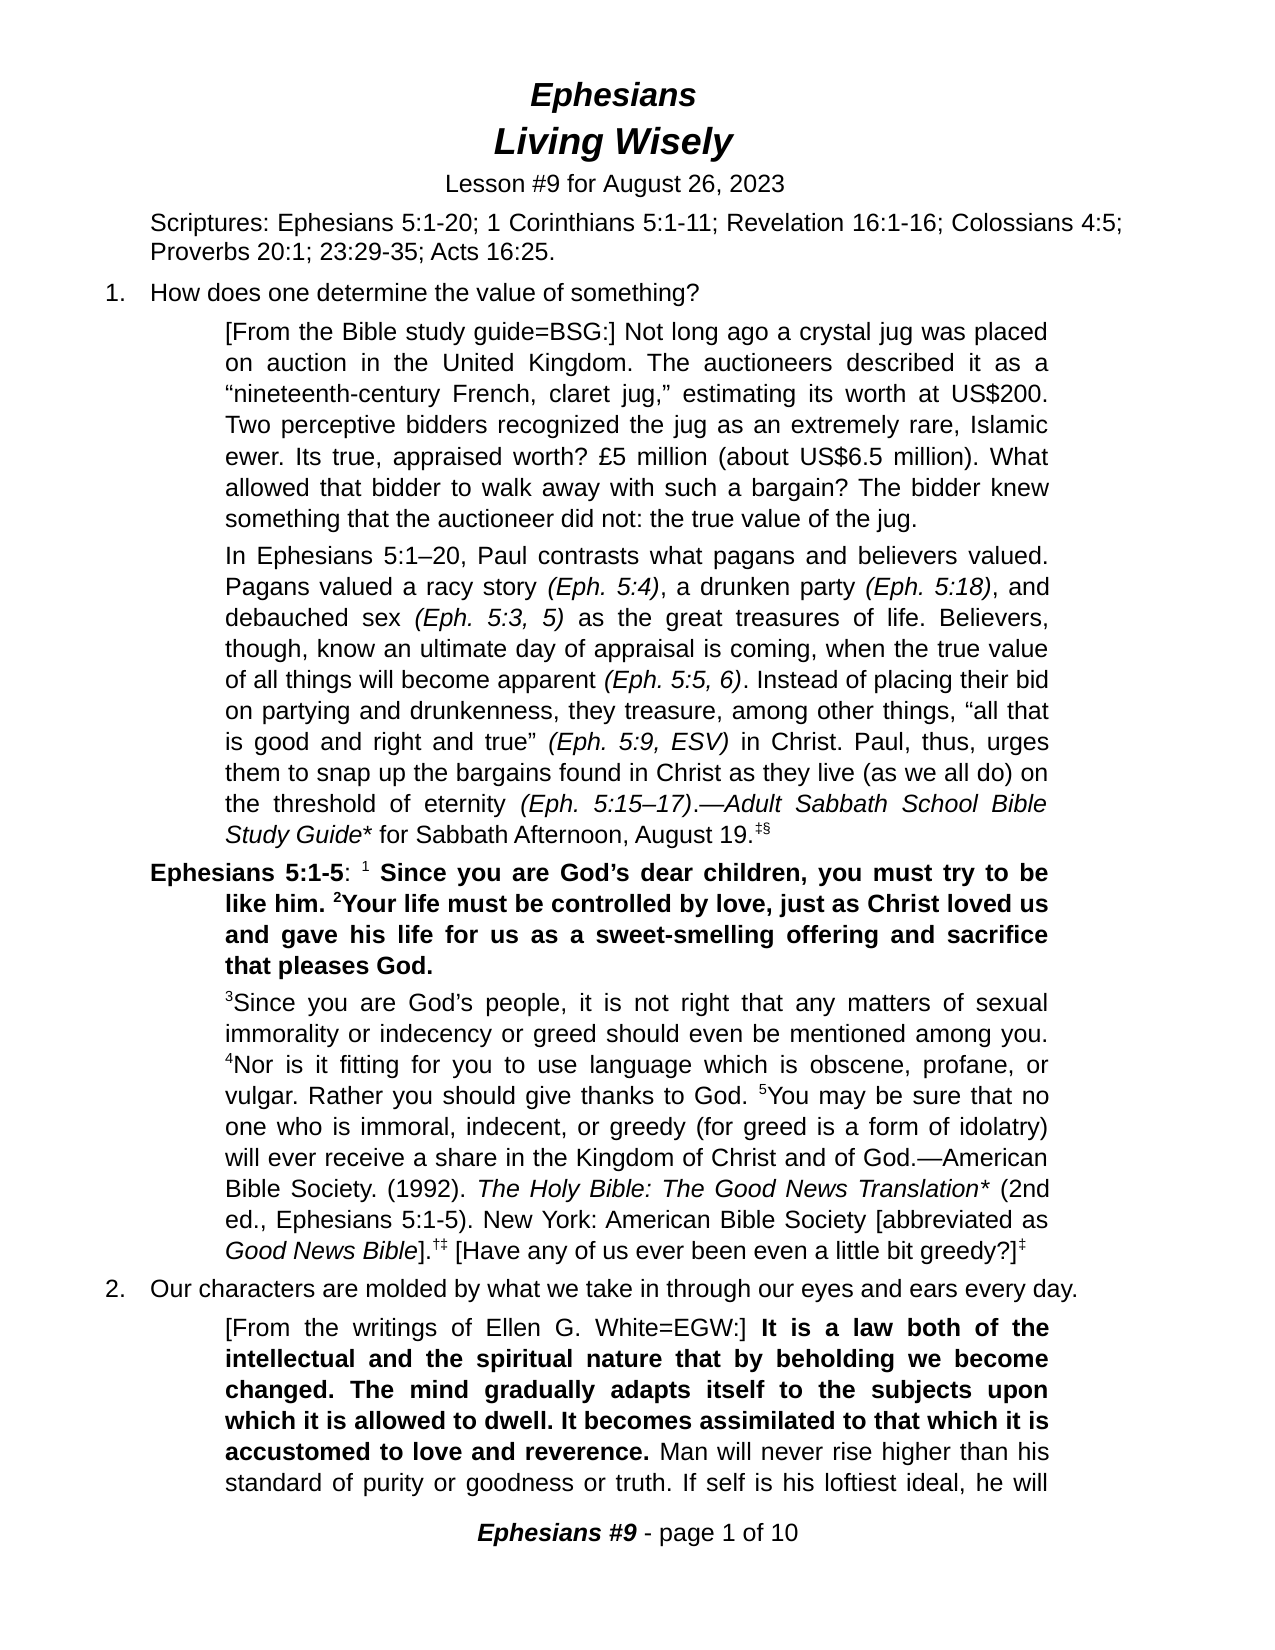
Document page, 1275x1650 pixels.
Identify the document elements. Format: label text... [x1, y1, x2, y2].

list In Ephesians 5:1–20, Paul contrasts what pagans and believers valued. Pagans valued a racy story (Eph. 5:4), a drunken party (Eph. 5:18), and debauched sex (Eph. 5:3, 5) as the great treasures of life. Believers, though, know an ultimate day of appraisal is coming, when the true value of all things will become apparent (Eph. 5:5, 6). Instead of placing their bid on partying and drunkenness, they treasure, among other things, “all that is good and right and true” (Eph. 5:9, ESV) in Christ. Paul, thus, urges them to snap up the bargains found in Christ as they live (as we all do) on the threshold of eternity (Eph. 5:15–17).―Adult Sabbath School Bible Study Guide* for Sabbath Afternoon, August 19.‡§ [225, 541, 1050, 849]
list How does one determine the value of something? [105, 278, 1125, 307]
list [From the Bible study guide=BSG:] Not long ago a crystal jug was placed on auction in the United Kingdom. The auctioneers described it as a “nineteenth-century French, claret jug,” estimating its worth at US$200. Two perceptive bidders recognized the jug as an extremely rare, Islamic ewer. Its true, appraised worth? £5 million (about US$6.5 million). What allowed that bidder to walk away with such a bargain? The bidder knew something that the auctioneer did not: the true value of the jug. [225, 317, 1050, 532]
list 3Since you are God’s people, it is not right that any matters of sexual immorality or indecency or greed should even be mentioned among you. 4Nor is it fitting for you to use language which is obscene, profane, or vulgar. Rather you should give thanks to God. 5You may be sure that no one who is immoral, indecent, or greedy (for greed is a form of idolatry) will ever receive a share in the Kingdom of Christ and of God.―American Bible Society. (1992). The Holy Bible: The Good News Translation* (2nd ed., Ephesians 5:1-5). New York: American Bible Society [abbreviated as Good News Bible].†‡ [Have any of us ever been even a little bit greedy?]‡ [225, 988, 1050, 1265]
text Lesson #9 for August 26, 2023 [105, 169, 1125, 197]
list Our characters are molded by what we take in through our eyes and ears every day. [105, 1273, 1125, 1302]
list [225, 1313, 1050, 1497]
text Living Wisely [105, 119, 1125, 162]
text Scriptures: Ephesians 5:1-20; 1 Corinthians 5:1-11; Revelation 16:1-16; Colossians 4:5; Proverbs 20:1; 23:29-35; Acts 16:25. [150, 208, 1125, 266]
list Ephesians 5:1-5: 1 Since you are God’s dear children, you must try to be like him. 2Your life must be controlled by love, just as Christ loved us and gave his life for us as a sweet-smelling offering and sacrifice that pleases God. [150, 857, 1050, 979]
text Ephesians [105, 75, 1125, 113]
